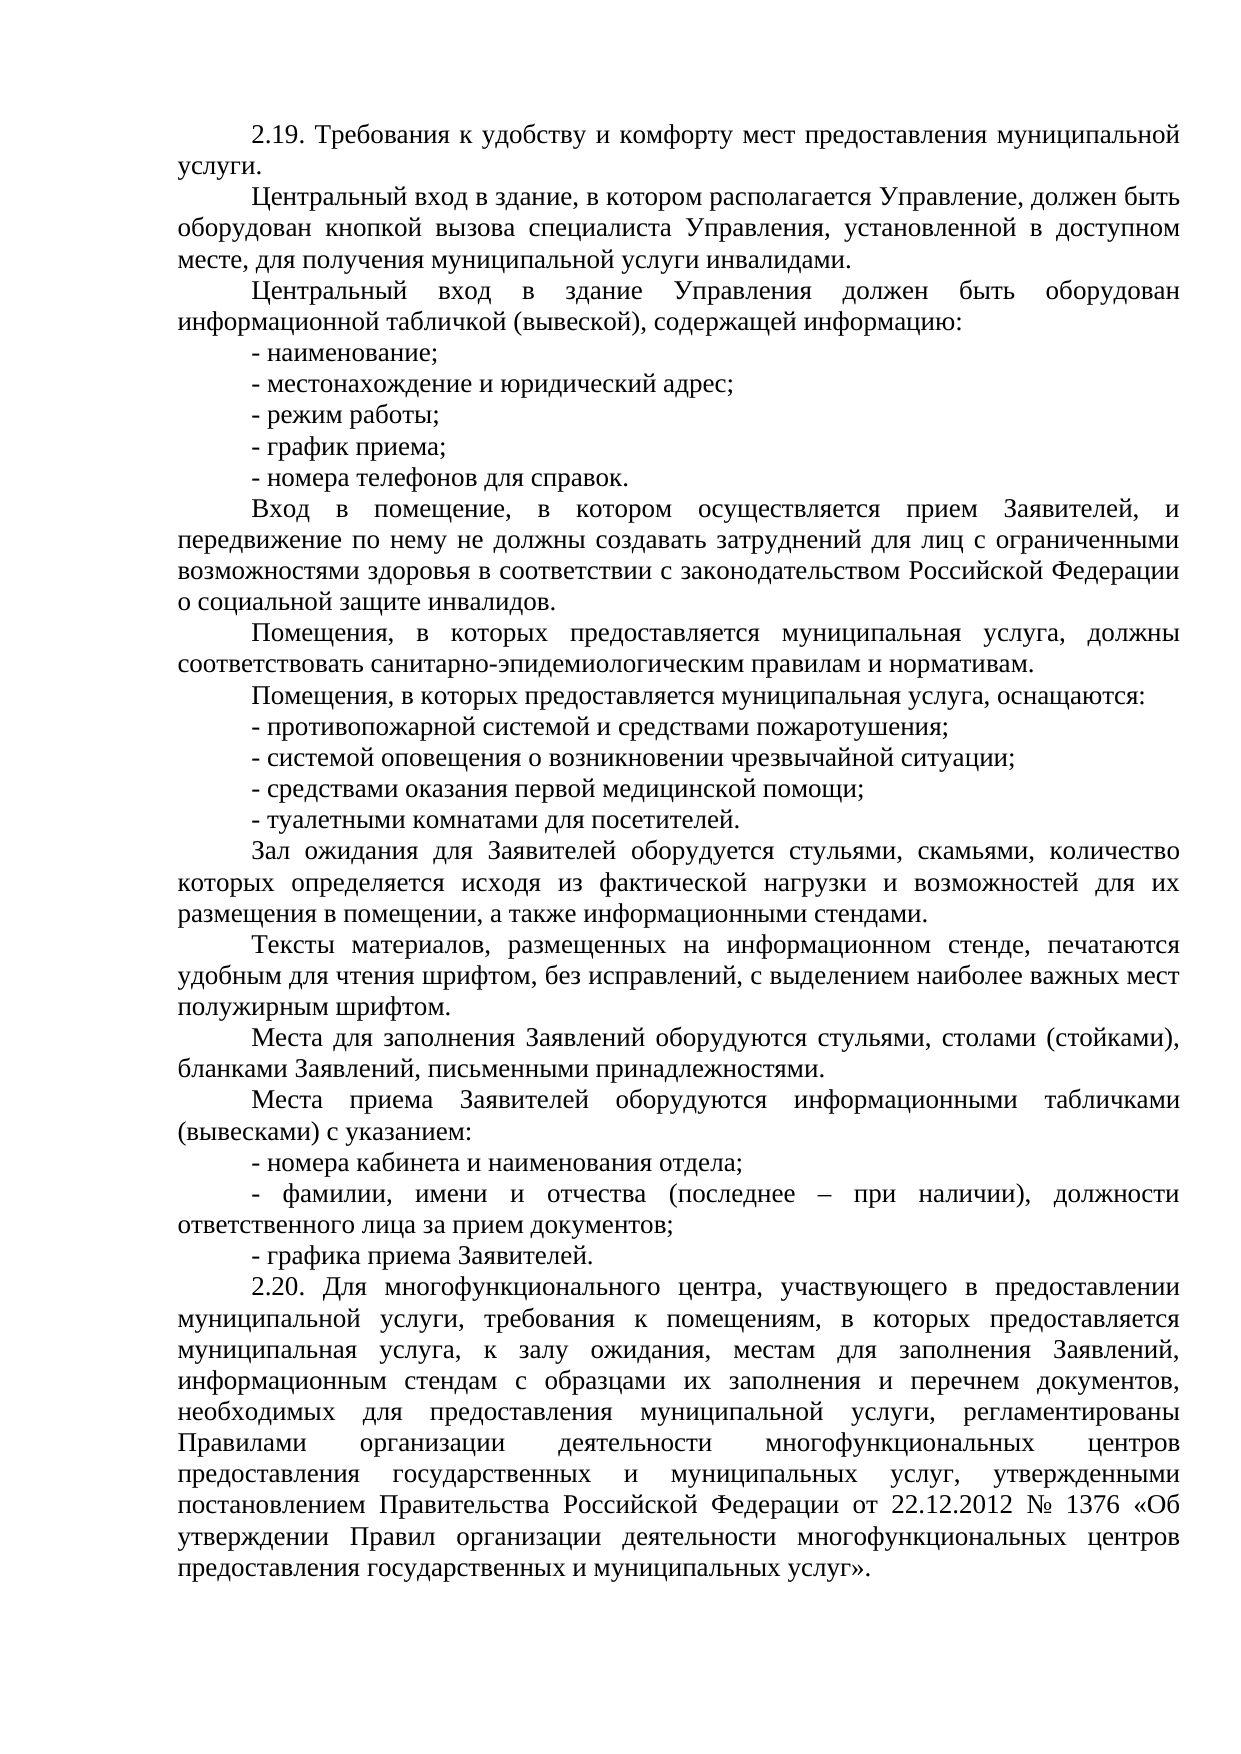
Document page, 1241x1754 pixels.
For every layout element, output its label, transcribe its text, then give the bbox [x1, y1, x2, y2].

text - номера кабинета и наименования отдела; [177, 1146, 1181, 1177]
text Места приема Заявителей оборудуются информационными табличками (вывесками) с указанием: [177, 1084, 1181, 1146]
text Помещения, в которых предоставляется муниципальная услуга, оснащаются: [177, 679, 1181, 710]
text - местонахождение и юридический адрес; [251, 367, 1181, 398]
text Центральный вход в здание, в котором располагается Управление, должен быть оборудован кнопкой вызова специалиста Управления, установленной в доступном месте, для получения муниципальной услуги инвалидами. [177, 180, 1181, 274]
text - туалетными комнатами для посетителей. [177, 803, 1181, 834]
text - номера телефонов для справок. [251, 461, 1181, 492]
text 2.19. Требования к удобству и комфорту мест предоставления муниципальной услуги. [177, 118, 1181, 180]
text Места для заполнения Заявлений оборудуются стульями, столами (стойками), бланками Заявлений, письменными принадлежностями. [177, 1021, 1181, 1084]
text Зал ожидания для Заявителей оборудуется стульями, скамьями, количество которых определяется исходя из фактической нагрузки и возможностей для их размещения в помещении, а также информационными стендами. [177, 834, 1181, 928]
text - графика приема Заявителей. [177, 1239, 1181, 1271]
text Помещения, в которых предоставляется муниципальная услуга, должны соответствовать санитарно-эпидемиологическим правилам и нормативам. [177, 616, 1181, 679]
text - фамилии, имени и отчества (последнее – при наличии), должности ответственного лица за прием документов; [177, 1177, 1181, 1239]
text 2.20. Для многофункционального центра, участвующего в предоставлении муниципальной услуги, требования к помещениям, в которых предоставляется муниципальная услуга, к залу ожидания, местам для заполнения Заявлений, информационным стендам с образцами их заполнения и перечнем документов, необходимых для предоставления муниципальной услуги, регламентированы Правилами организации деятельности многофункциональных центров предоставления государственных и муниципальных услуг, утвержденными постановлением Правительства Российской Федерации от 22.12.2012 № 1376 «Об утверждении Правил организации деятельности многофункциональных центров предоставления государственных и муниципальных услуг». [177, 1271, 1181, 1582]
text - наименование; [251, 336, 1181, 367]
text Тексты материалов, размещенных на информационном стенде, печатаются удобным для чтения шрифтом, без исправлений, с выделением наиболее важных мест полужирным шрифтом. [177, 928, 1181, 1021]
text Центральный вход в здание Управления должен быть оборудован информационной табличкой (вывеской), содержащей информацию: [177, 274, 1181, 336]
text - график приема; [251, 429, 1181, 461]
text Вход в помещение, в котором осуществляется прием Заявителей, и передвижение по нему не должны создавать затруднений для лиц с ограниченными возможностями здоровья в соответствии с законодательством Российской Федерации о социальной защите инвалидов. [177, 492, 1181, 616]
text - противопожарной системой и средствами пожаротушения; [177, 710, 1181, 741]
text - средствами оказания первой медицинской помощи; [177, 772, 1181, 803]
text - режим работы; [251, 398, 1181, 429]
text - системой оповещения о возникновении чрезвычайной ситуации; [177, 741, 1181, 772]
